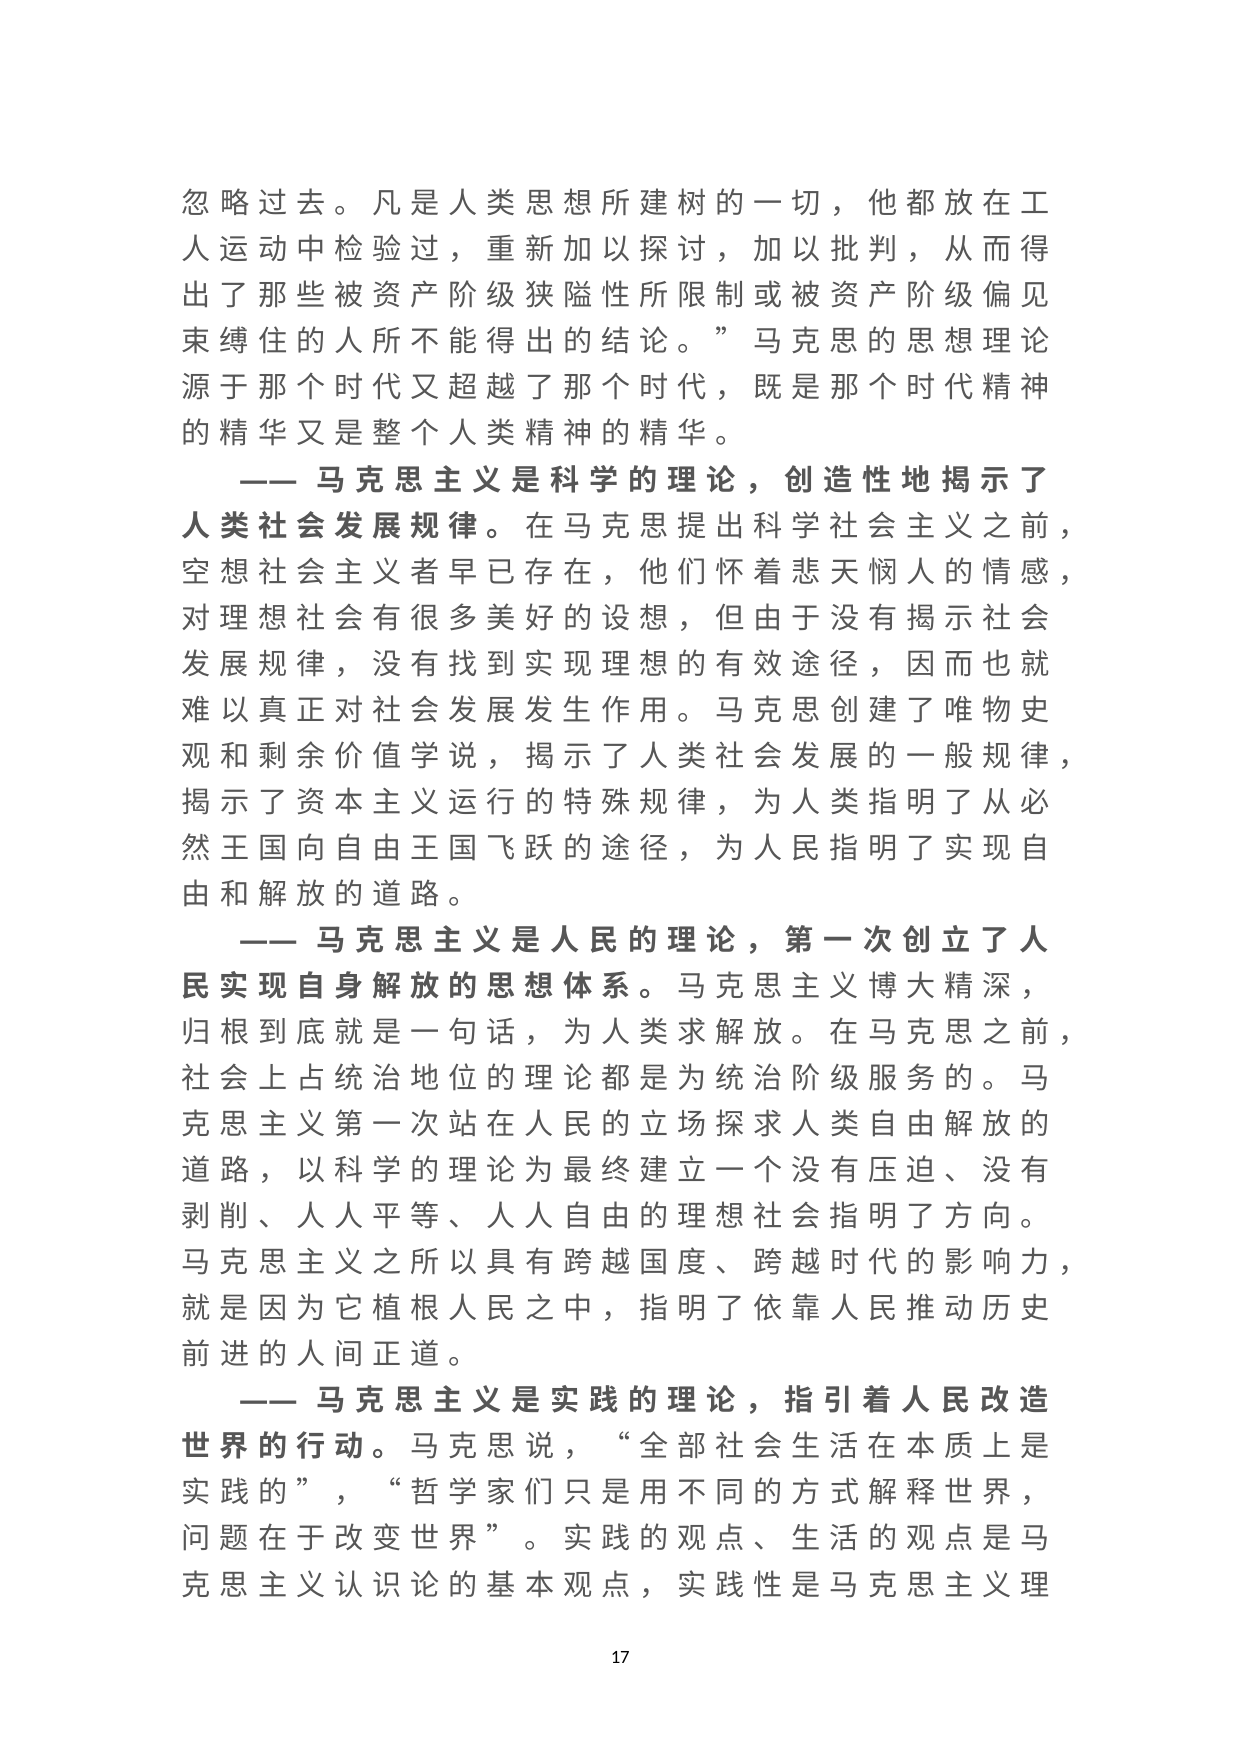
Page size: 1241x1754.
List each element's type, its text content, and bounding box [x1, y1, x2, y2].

text ——马克思主义是人民的理论，第一次创立了人民实现自身解放的思想体系。马克思主义博大精深，归根到底就是一句话，为人类求解放。在马克思之前，社会上占统治地位的理论都是为统治阶级服务的。马克思主义第一次站在人民的立场探求人类自由解放的道路，以科学的理论为最终建立一个没有压迫、没有剥削、人人平等、人人自由的理想社会指明了方向。马克思主义之所以具有跨越国度、跨越时代的影响力，就是因为它植根人民之中，指明了依靠人民推动历史前进的人间正道。 [182, 915, 1058, 1375]
text ——马克思主义是科学的理论，创造性地揭示了人类社会发展规律。在马克思提出科学社会主义之前，空想社会主义者早已存在，他们怀着悲天悯人的情感，对理想社会有很多美好的设想，但由于没有揭示社会发展规律，没有找到实现理想的有效途径，因而也就难以真正对社会发展发生作用。马克思创建了唯物史观和剩余价值学说，揭示了人类社会发展的一般规律，揭示了资本主义运行的特殊规律，为人类指明了从必然王国向自由王国飞跃的途径，为人民指明了实现自由和解放的道路。 [182, 454, 1058, 915]
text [182, 1375, 1058, 1605]
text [182, 178, 1058, 454]
